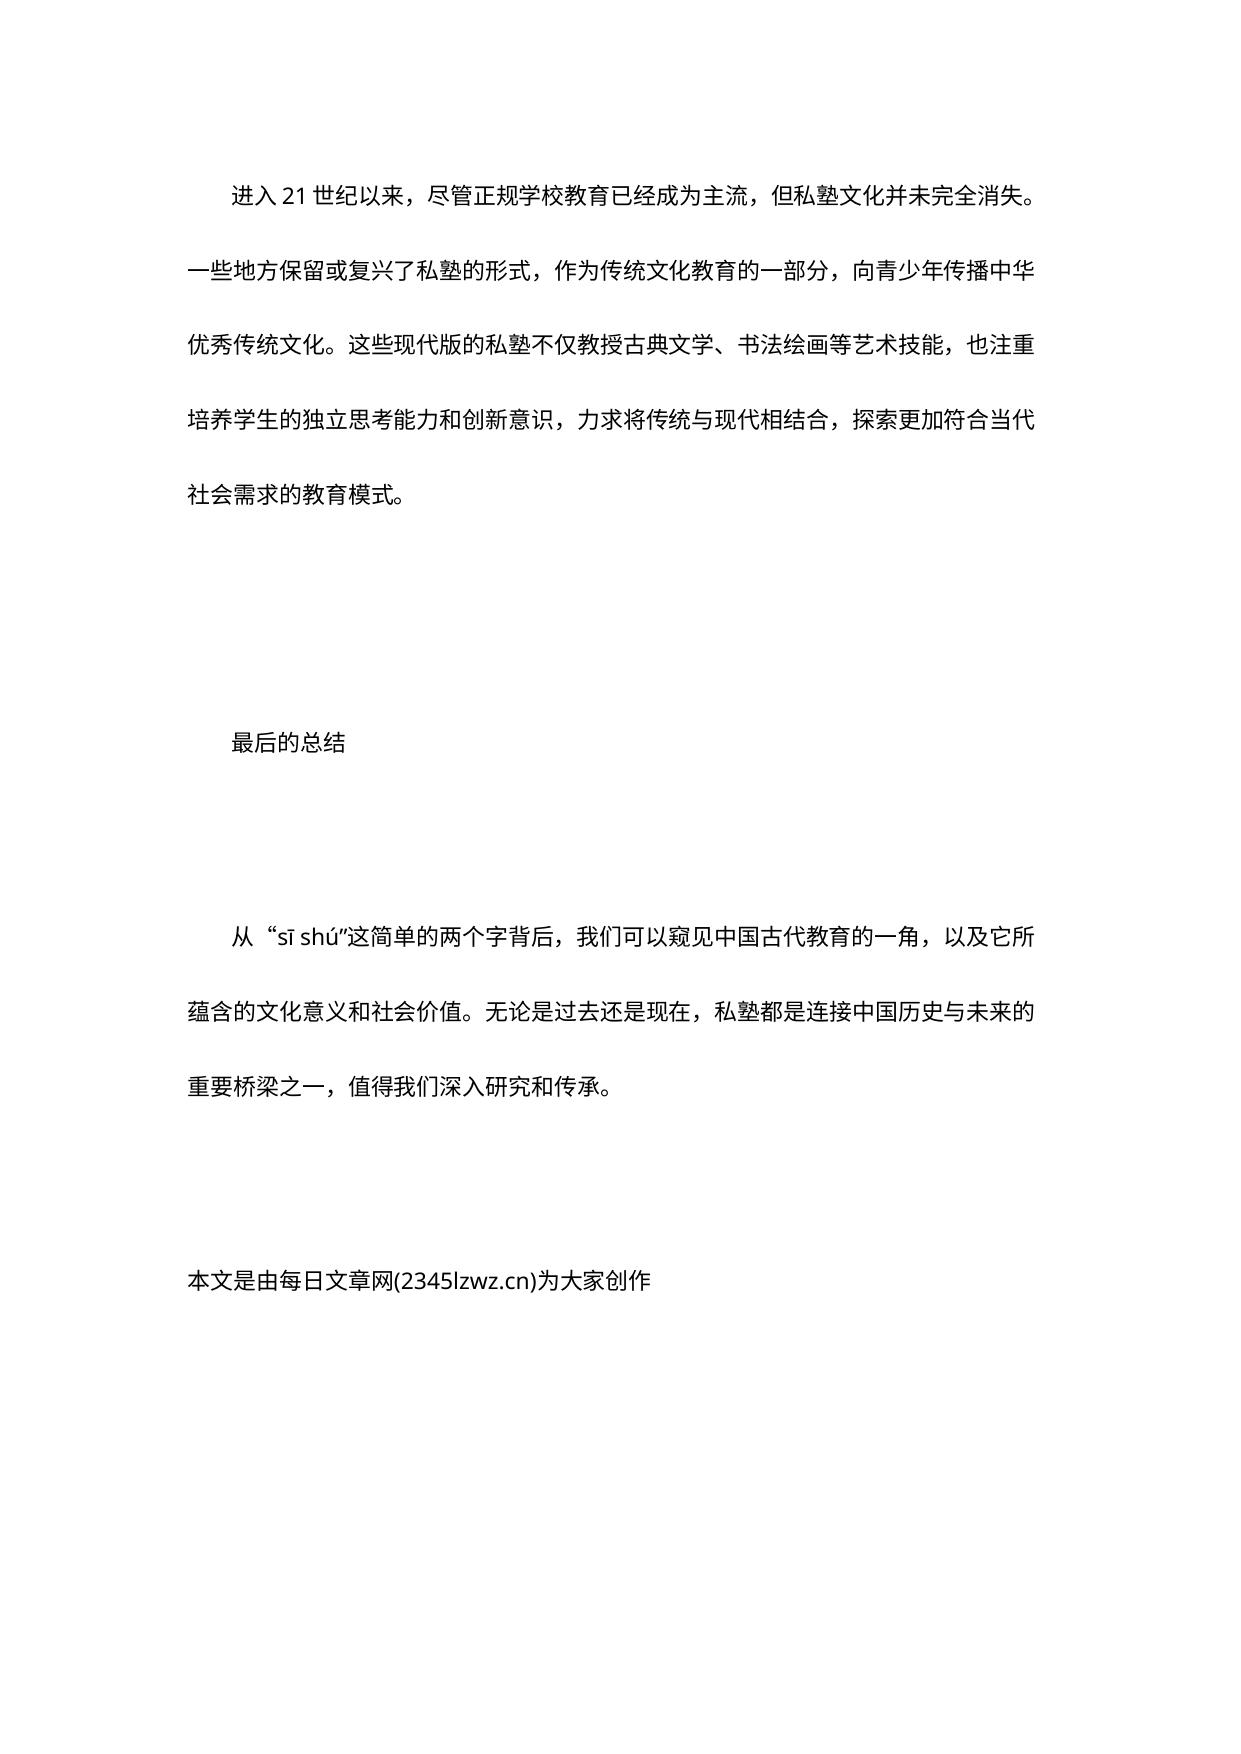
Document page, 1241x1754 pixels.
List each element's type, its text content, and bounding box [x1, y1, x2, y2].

text 进入21世纪以来，尽管正规学校教育已经成为主流，但私塾文化并未完全消失。一些地方保留或复兴了私塾的形式，作为传统文化教育的一部分，向青少年传播中华优秀传统文化。这些现代版的私塾不仅教授古典文学、书法绘画等艺术技能，也注重培养学生的独立思考能力和创新意识，力求将传统与现代相结合，探索更加符合当代社会需求的教育模式。 [187, 162, 1053, 526]
text 最后的总结 [187, 709, 1053, 774]
text 本文是由每日文章网(2345lzwz.cn)为大家创作 [187, 1247, 1053, 1312]
text 从“sī shú”这简单的两个字背后，我们可以窥见中国古代教育的一角，以及它所蕴含的文化意义和社会价值。无论是过去还是现在，私塾都是连接中国历史与未来的重要桥梁之一，值得我们深入研究和传承。 [187, 903, 1053, 1118]
